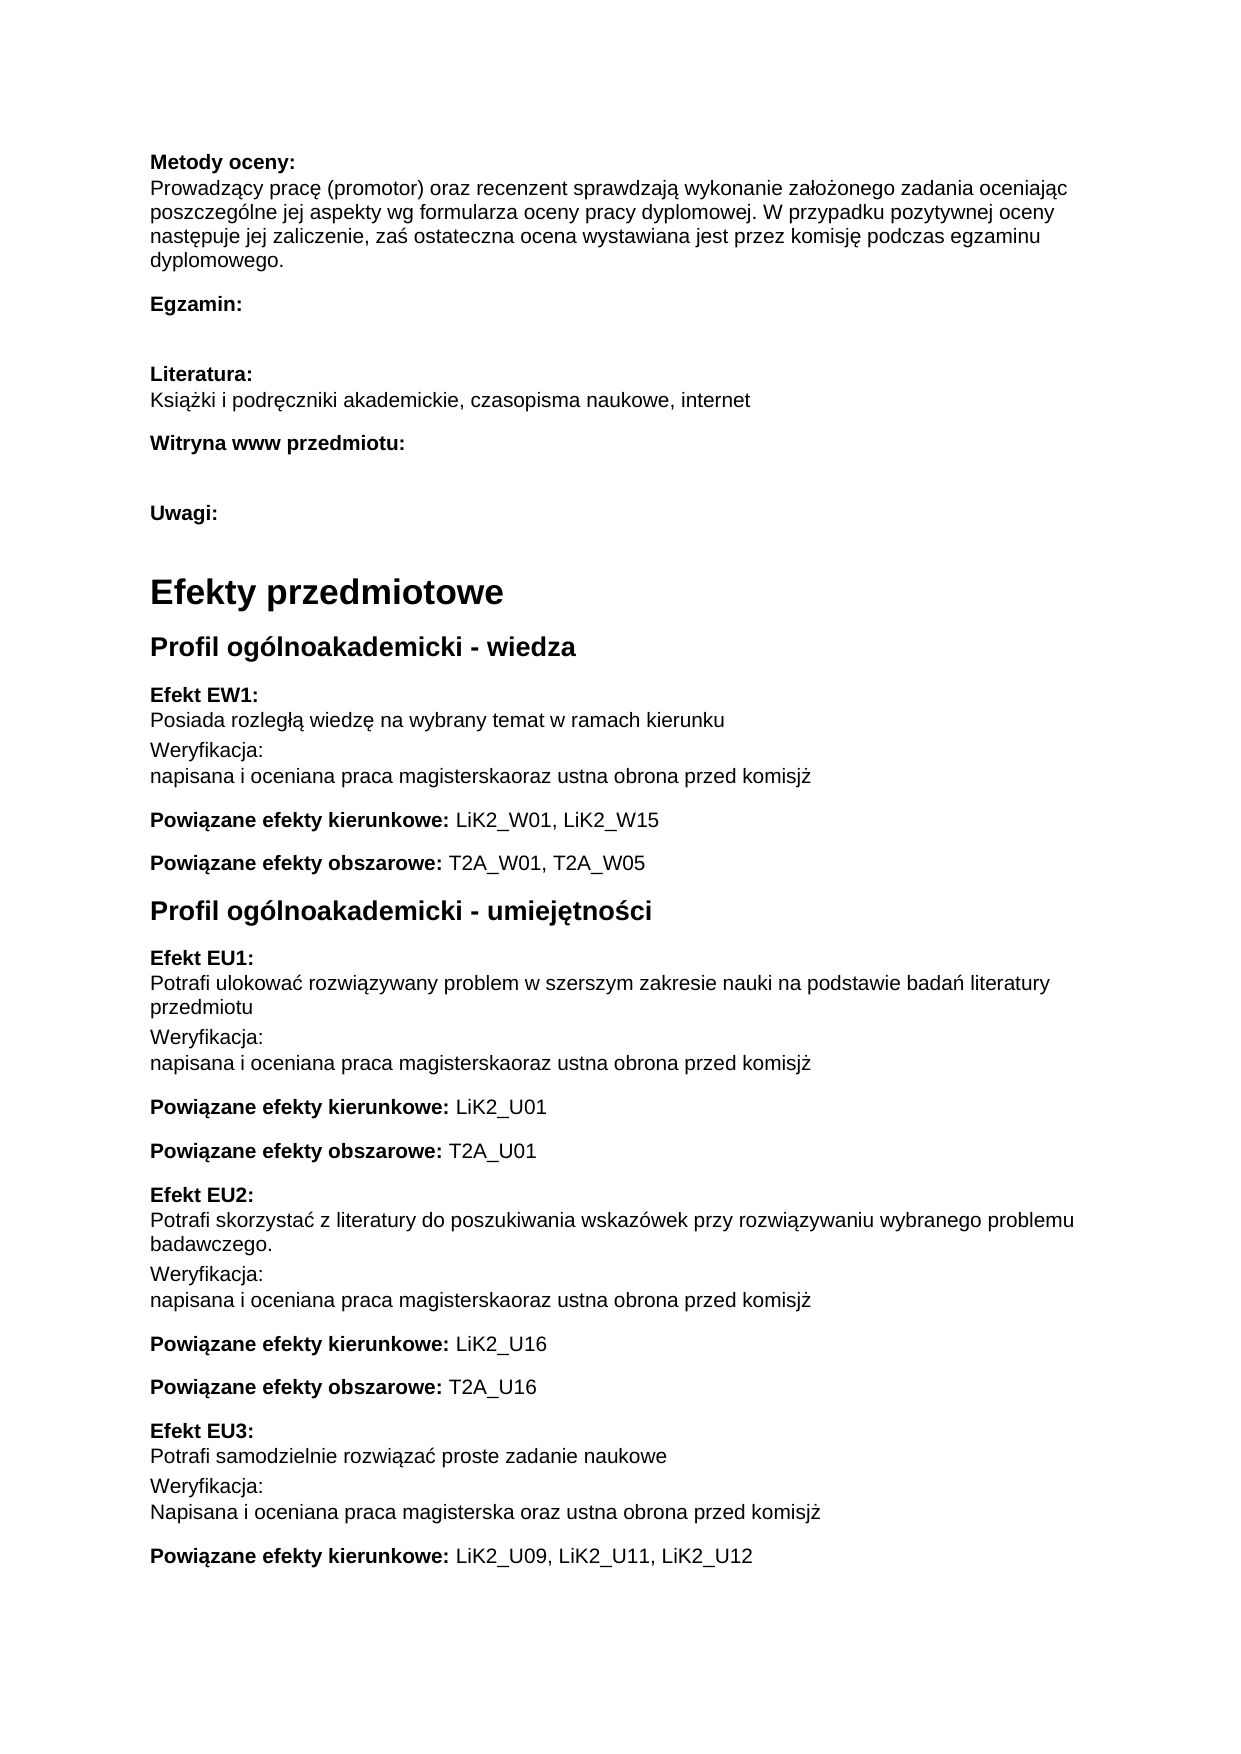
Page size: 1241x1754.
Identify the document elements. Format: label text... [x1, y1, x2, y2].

text Weryfikacja: [150, 1474, 1090, 1498]
text Metody oceny: [150, 150, 1090, 174]
text Uwagi: [150, 501, 1090, 525]
text Weryfikacja: [150, 738, 1090, 762]
text Powiązane efekty obszarowe: T2A_W01, T2A_W05 [150, 851, 1090, 875]
text Literatura: [150, 361, 1090, 385]
text Powiązane efekty kierunkowe: LiK2_U09, LiK2_U11, LiK2_U12 [150, 1544, 1090, 1568]
text Efekt EW1: [150, 682, 1090, 706]
text Prowadzący pracę (promotor) oraz recenzent sprawdzają wykonanie założonego zadania oceniając poszczególne jej aspekty wg formularza oceny pracy dyplomowej. W przypadku pozytywnej oceny następuje jej zaliczenie, zaś ostateczna ocena wystawiana jest przez komisję podczas egzaminu dyplomowego. [150, 176, 1090, 272]
text Powiązane efekty kierunkowe: LiK2_U16 [150, 1331, 1090, 1355]
text Potrafi samodzielnie rozwiązać proste zadanie naukowe [150, 1444, 1090, 1468]
text Efekt EU2: [150, 1182, 1090, 1206]
text Powiązane efekty kierunkowe: LiK2_U01 [150, 1095, 1090, 1119]
text Powiązane efekty obszarowe: T2A_U16 [150, 1375, 1090, 1399]
text Powiązane efekty kierunkowe: LiK2_W01, LiK2_W15 [150, 807, 1090, 831]
text Posiada rozległą wiedzę na wybrany temat w ramach kierunku [150, 707, 1090, 731]
text Weryfikacja: [150, 1262, 1090, 1286]
subtitle Profil ogólnoakademicki - umiejętności [150, 895, 1090, 926]
text napisana i oceniana praca magisterskaoraz ustna obrona przed komisjż [150, 1288, 1090, 1312]
subtitle Profil ogólnoakademicki - wiedza [150, 631, 1090, 663]
text Efekt EU1: [150, 946, 1090, 970]
text Weryfikacja: [150, 1025, 1090, 1049]
text napisana i oceniana praca magisterskaoraz ustna obrona przed komisjż [150, 764, 1090, 788]
text Witryna www przedmiotu: [150, 431, 1090, 455]
text napisana i oceniana praca magisterskaoraz ustna obrona przed komisjż [150, 1051, 1090, 1075]
text Efekt EU3: [150, 1419, 1090, 1443]
text Egzamin: [150, 292, 1090, 316]
text Potrafi skorzystać z literatury do poszukiwania wskazówek przy rozwiązywaniu wybranego problemu badawczego. [150, 1207, 1090, 1255]
text Napisana i oceniana praca magisterska oraz ustna obrona przed komisjż [150, 1500, 1090, 1524]
text Powiązane efekty obszarowe: T2A_U01 [150, 1139, 1090, 1163]
text Potrafi ulokować rozwiązywany problem w szerszym zakresie nauki na podstawie badań literatury przedmiotu [150, 971, 1090, 1019]
text Książki i podręczniki akademickie, czasopisma naukowe, internet [150, 387, 1090, 411]
subtitle Efekty przedmiotowe [150, 571, 1090, 612]
